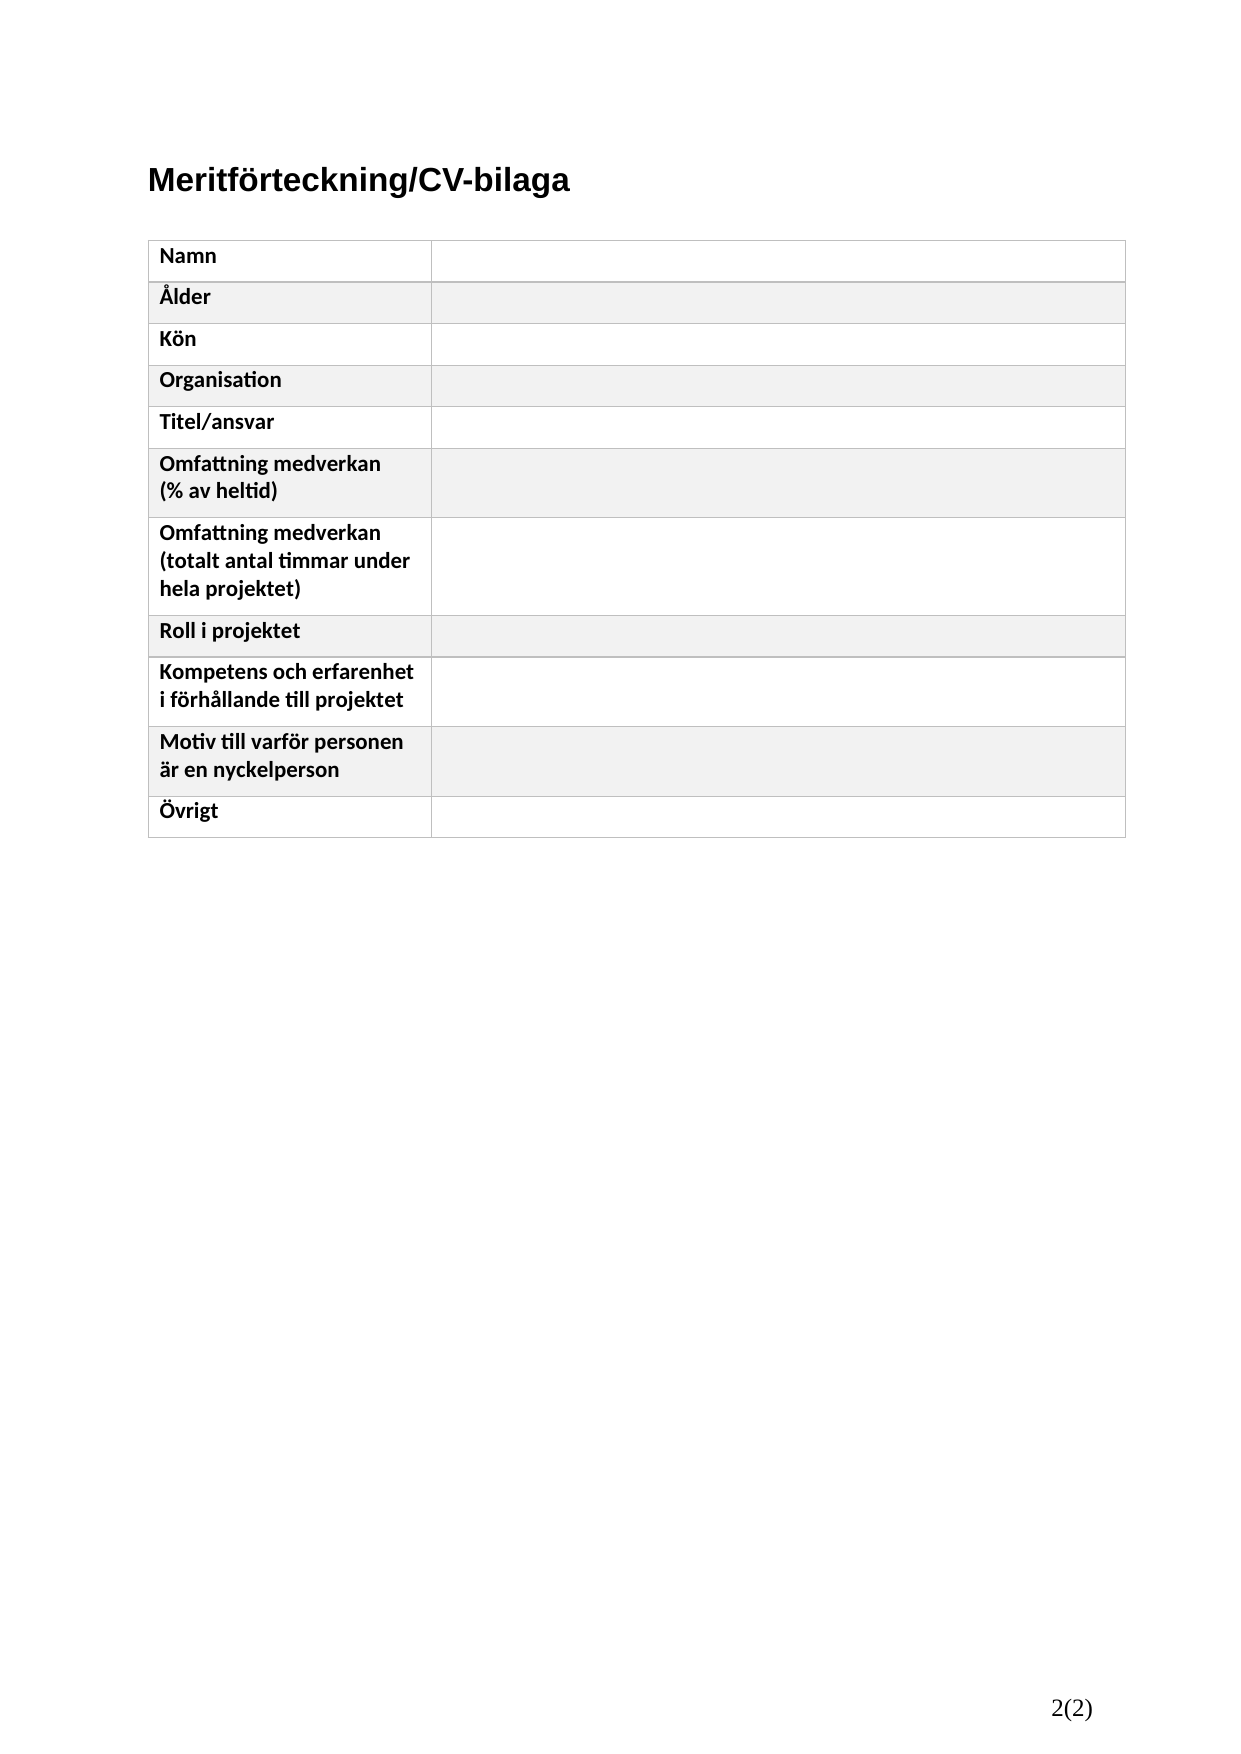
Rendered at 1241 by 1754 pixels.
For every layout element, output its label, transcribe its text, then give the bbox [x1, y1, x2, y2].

table_header [432, 241, 1125, 281]
table_cell [432, 407, 1125, 448]
table_cell Roll i projektet [149, 616, 431, 656]
table_cell [432, 449, 1125, 517]
table_cell [432, 658, 1125, 726]
table_cell Kompetens och erfarenhet i förhållande till projektet [149, 658, 431, 726]
table_cell Ålder [149, 283, 431, 323]
table_cell Titel/ansvar [149, 407, 431, 448]
table_cell [432, 366, 1125, 406]
table_cell Organisation [149, 366, 431, 406]
subtitle Meritförteckning/CV-bilaga [148, 160, 1093, 198]
table_cell [432, 616, 1125, 656]
table_cell [432, 283, 1125, 323]
table_cell Övrigt [149, 797, 431, 837]
table_cell Omfattning medverkan (totalt antal timmar under hela projektet) [149, 518, 431, 615]
table_header Namn [149, 241, 431, 281]
table_cell [432, 324, 1125, 364]
table_cell Kön [149, 324, 431, 364]
table_cell [432, 727, 1125, 796]
table_cell Motiv till varför personen är en nyckelperson [149, 727, 431, 796]
table_cell Omfattning medverkan (% av heltid) [149, 449, 431, 517]
table_cell [432, 797, 1125, 837]
table_cell [432, 518, 1125, 615]
